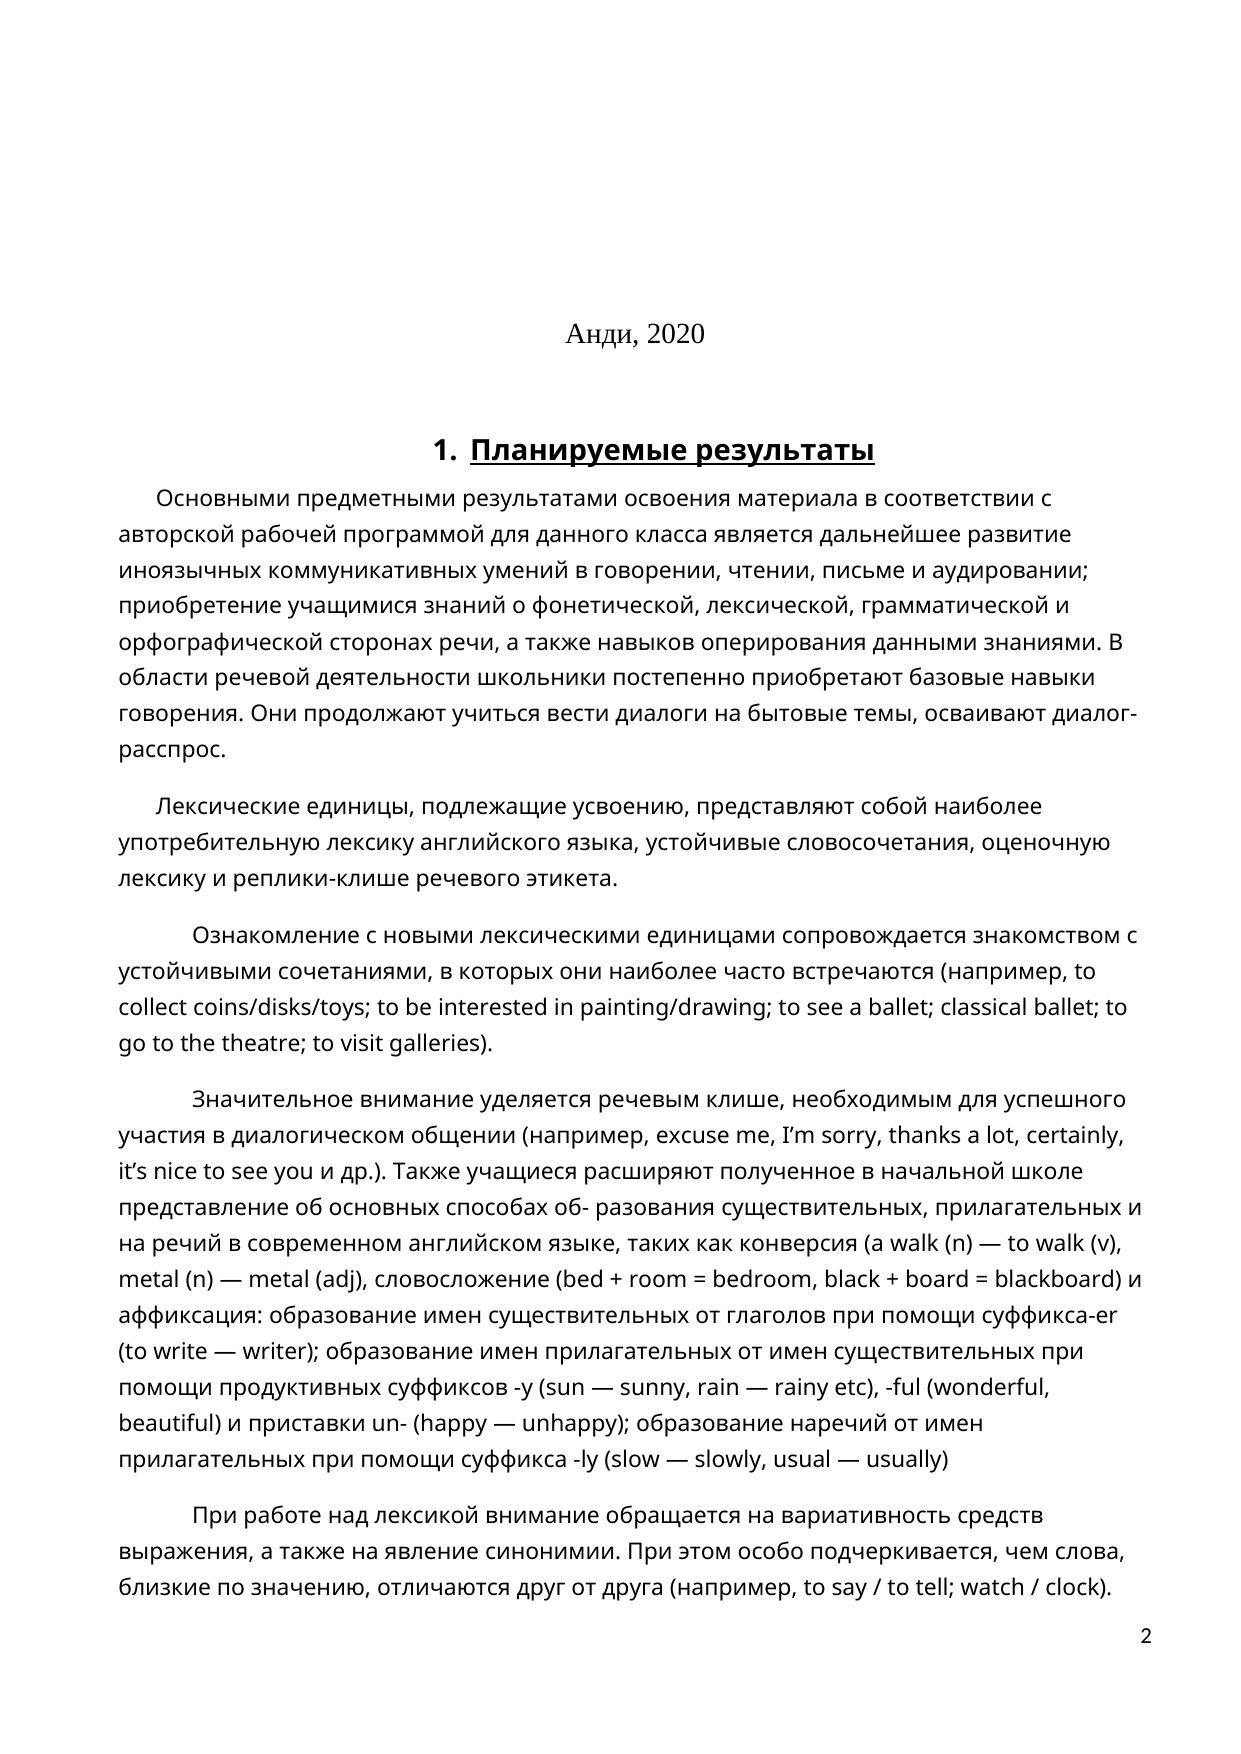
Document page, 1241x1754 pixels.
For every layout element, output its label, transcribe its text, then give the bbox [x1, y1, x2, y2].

text При работе над лексикой внимание обращается на вариативность средств выражения, а также на явление синонимии. При этом особо подчеркивается, чем слова, близкие по значению, отличаются друг от друга (например, to say / to tell; watch / clock). [118, 1499, 1152, 1602]
text Ознакомление с новыми лексическими единицами сопровождается знакомством с устойчивыми сочетаниями, в которых они наиболее часто встречаются (например, to collect coins/disks/toys; to be interested in painting/drawing; to see a ballet; classical ballet; to go to the theatre; to visit galleries). [118, 919, 1152, 1058]
list Планируемые результаты [156, 429, 1152, 469]
text Значительное внимание уделяется речевым клише, необходимым для успешного участия в диалогическом общении (например, excuse me, I’m sorry, thanks a lot, certainly, it’s nice to see you и др.). Также учащиеся расширяют полученное в начальной школе представление об основных способах об- разования существительных, прилагательных и на речий в современном английском языке, таких как конверсия (a walk (n) — to walk (v), metal (n) — metal (adj), словосложение (bed + room = bedroom, black + board = blackboard) и аффиксация: образование имен существительных от глаголов при помощи суффикса-er (to write — writer); образование имен прилагательных от имен существительных при помощи продуктивных суффиксов -y (sun — sunny, rain — rainy etc), -ful (wonderful, beautiful) и приставки un- (happy — unhappy); образование наречий от имен прилагательных при помощи суффикса -ly (slow — slowly, usual — usually) [118, 1083, 1152, 1474]
text Лексические единицы, подлежащие усвоению, представляют собой наиболее употребительную лексику английского языка, устойчивые словосочетания, оценочную лексику и реплики-клише речевого этикета. [118, 790, 1152, 893]
text Основными предметными результатами освоения материала в соответствии с авторской рабочей программой для данного класса является дальнейшее развитие иноязычных коммуникативных умений в говорении, чтении, письме и аудировании; приобретение учащимися знаний о фонетической, лексической, грамматической и орфографической сторонах речи, а также навыков оперирования данными знаниями. В области речевой деятельности школьники постепенно приобретают базовые навыки говорения. Они продолжают учиться вести диалоги на бытовые темы, осваивают диалог-расспрос. [118, 482, 1152, 764]
text Анди, 2020 [118, 317, 1152, 350]
